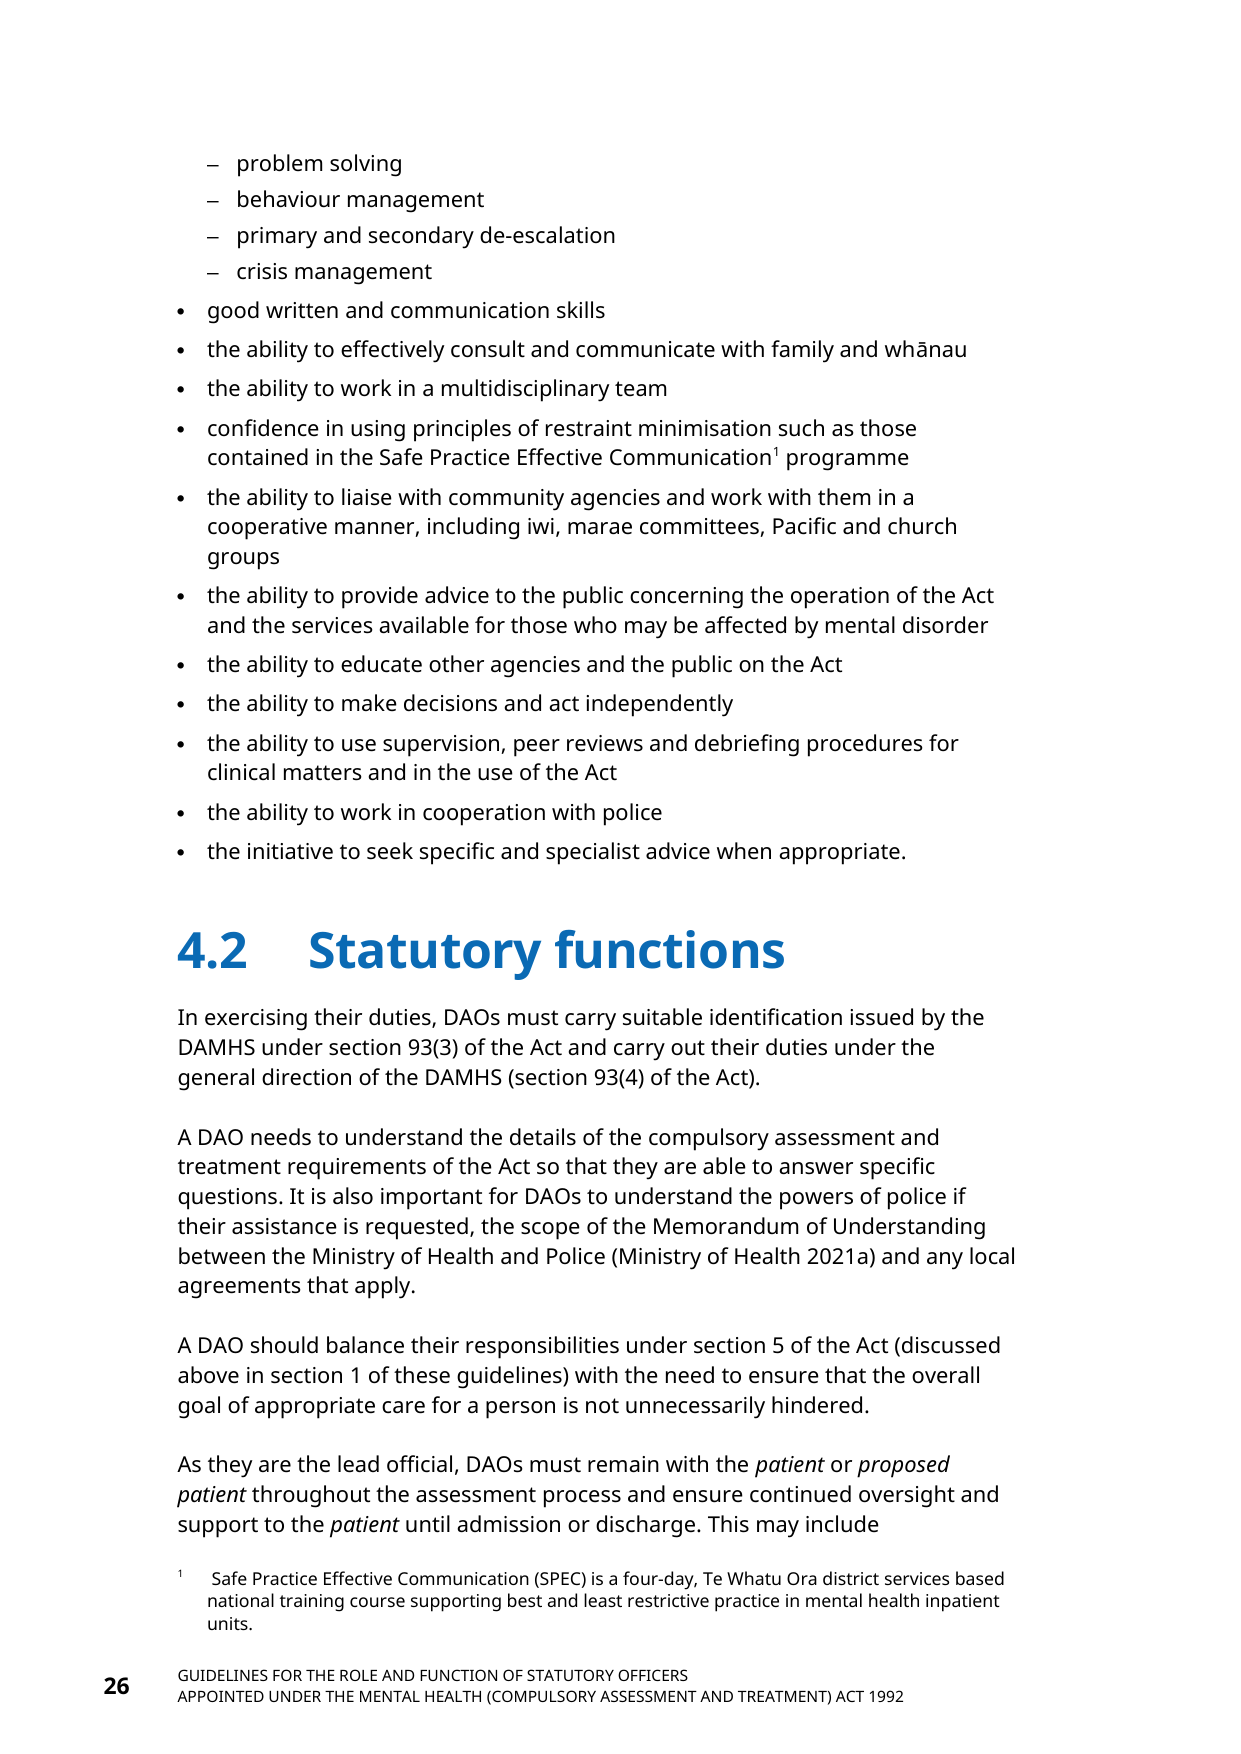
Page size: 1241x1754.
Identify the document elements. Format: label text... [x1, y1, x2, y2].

text primary and secondary de-escalation [207, 220, 1019, 249]
text the ability to liaise with community agencies and work with them in a cooperative manner, including iwi, marae committees, Pacific and church groups [177, 481, 1019, 571]
text the ability to provide advice to the public concerning the operation of the Act and the services available for those who may be affected by mental disorder [177, 580, 1019, 640]
text the ability to work in a multidisciplinary team [177, 373, 1019, 403]
text the ability to work in cooperation with police [177, 796, 1019, 826]
text the ability to effectively consult and communicate with family and whānau [177, 334, 1019, 364]
text the initiative to seek specific and specialist advice when appropriate. [177, 836, 1019, 865]
text problem solving [207, 148, 1019, 177]
text In exercising their duties, DAOs must carry suitable identification issued by the DAMHS under section 93(3) of the Act and carry out their duties under the general direction of the DAMHS (section 93(4) of the Act). [177, 1002, 1019, 1092]
text the ability to educate other agencies and the public on the Act [177, 649, 1019, 679]
subtitle Statutory functions [177, 915, 1019, 983]
text good written and communication skills [177, 295, 1019, 325]
text confidence in using principles of restraint minimisation such as those contained in the Safe Practice Effective Communication programme [177, 412, 1019, 472]
text behaviour management [207, 184, 1019, 213]
text the ability to make decisions and act independently [177, 688, 1019, 718]
text A DAO needs to understand the details of the compulsory assessment and treatment requirements of the Act so that they are able to answer specific questions. It is also important for DAOs to understand the powers of police if their assistance is requested, the scope of the Memorandum of Understanding between the Ministry of Health and Police (Ministry of Health 2021a) and any local agreements that apply. [177, 1121, 1019, 1300]
text the ability to use supervision, peer reviews and debriefing procedures for clinical matters and in the use of the Act [177, 727, 1019, 787]
text crisis management [207, 256, 1019, 286]
text A DAO should balance their responsibilities under section 5 of the Act (discussed above in section 1 of these guidelines) with the need to ensure that the overall goal of appropriate care for a person is not unnecessarily hindered. [177, 1330, 1019, 1419]
